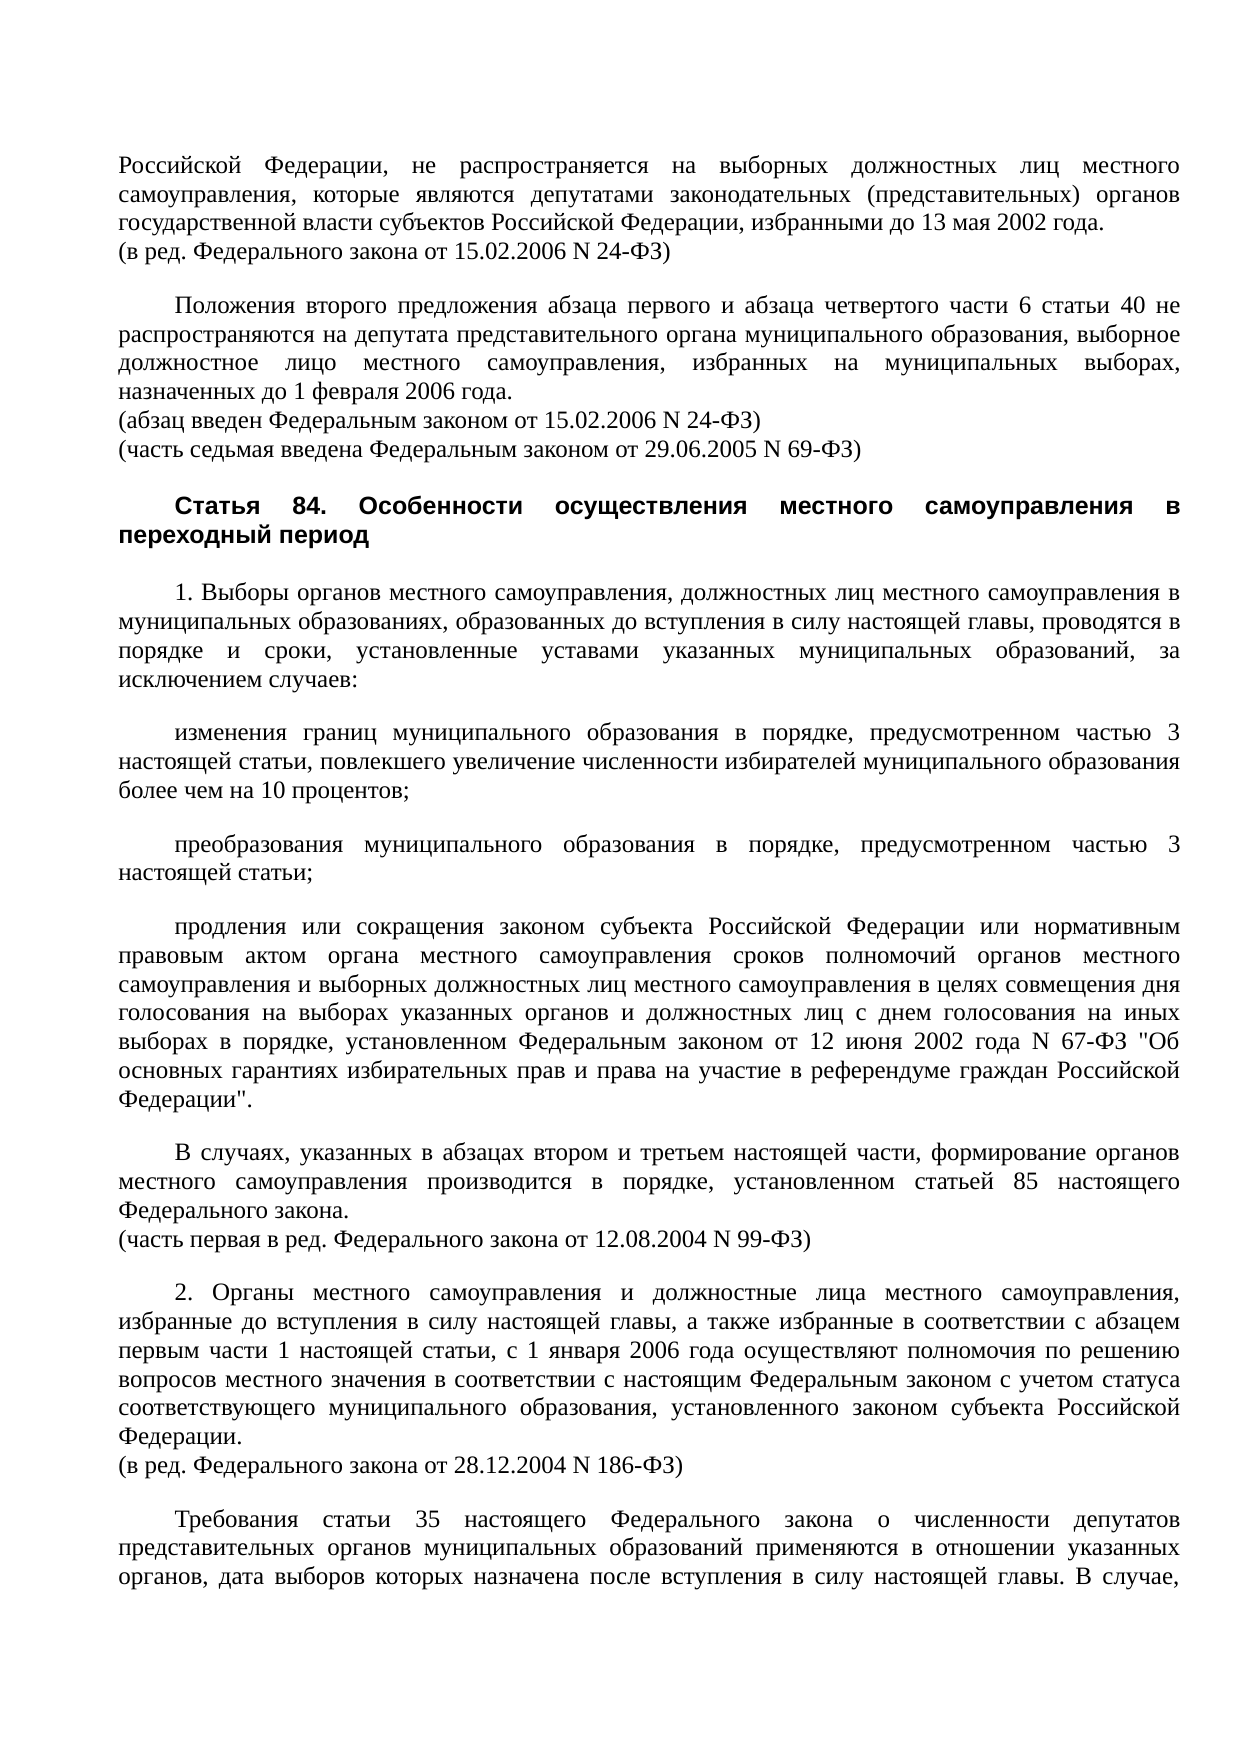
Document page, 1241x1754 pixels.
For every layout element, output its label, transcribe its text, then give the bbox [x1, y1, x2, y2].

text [118, 150, 1181, 236]
text изменения границ муниципального образования в порядке, предусмотренном частью 3 настоящей статьи, повлекшего увеличение численности избирателей муниципального образования более чем на 10 процентов; [118, 717, 1181, 804]
text В случаях, указанных в абзацах втором и третьем настоящей части, формирование органов местного самоуправления производится в порядке, установленном статьей 85 настоящего Федерального закона. [118, 1137, 1181, 1224]
text (часть первая в ред. Федерального закона от 12.08.2004 N 99-ФЗ) [118, 1224, 1181, 1252]
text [118, 1504, 1181, 1590]
text (абзац введен Федеральным законом от 15.02.2006 N 24-ФЗ) [118, 405, 1181, 434]
text Положения второго предложения абзаца первого и абзаца четвертого части 6 статьи 40 не распространяются на депутата представительного органа муниципального образования, выборное должностное лицо местного самоуправления, избранных на муниципальных выборах, назначенных до 1 февраля 2006 года. [118, 290, 1181, 405]
text преобразования муниципального образования в порядке, предусмотренном частью 3 настоящей статьи; [118, 829, 1181, 886]
text (часть седьмая введена Федеральным законом от 29.06.2005 N 69-ФЗ) [118, 434, 1181, 462]
title Статья 84. Особенности осуществления местного самоуправления в переходный период [118, 491, 1181, 549]
text 1. Выборы органов местного самоуправления, должностных лиц местного самоуправления в муниципальных образованиях, образованных до вступления в силу настоящей главы, проводятся в порядке и сроки, установленные уставами указанных муниципальных образований, за исключением случаев: [118, 577, 1181, 692]
text (в ред. Федерального закона от 15.02.2006 N 24-ФЗ) [118, 236, 1181, 265]
text (в ред. Федерального закона от 28.12.2004 N 186-ФЗ) [118, 1450, 1181, 1479]
text продления или сокращения законом субъекта Российской Федерации или нормативным правовым актом органа местного самоуправления сроков полномочий органов местного самоуправления и выборных должностных лиц местного самоуправления в целях совмещения дня голосования на выборах указанных органов и должностных лиц с днем голосования на иных выборах в порядке, установленном Федеральным законом от 12 июня 2002 года N 67-ФЗ "Об основных гарантиях избирательных прав и права на участие в референдуме граждан Российской Федерации". [118, 911, 1181, 1112]
text 2. Органы местного самоуправления и должностные лица местного самоуправления, избранные до вступления в силу настоящей главы, а также избранные в соответствии с абзацем первым части 1 настоящей статьи, с 1 января 2006 года осуществляют полномочия по решению вопросов местного значения в соответствии с настоящим Федеральным законом с учетом статуса соответствующего муниципального образования, установленного законом субъекта Российской Федерации. [118, 1277, 1181, 1450]
